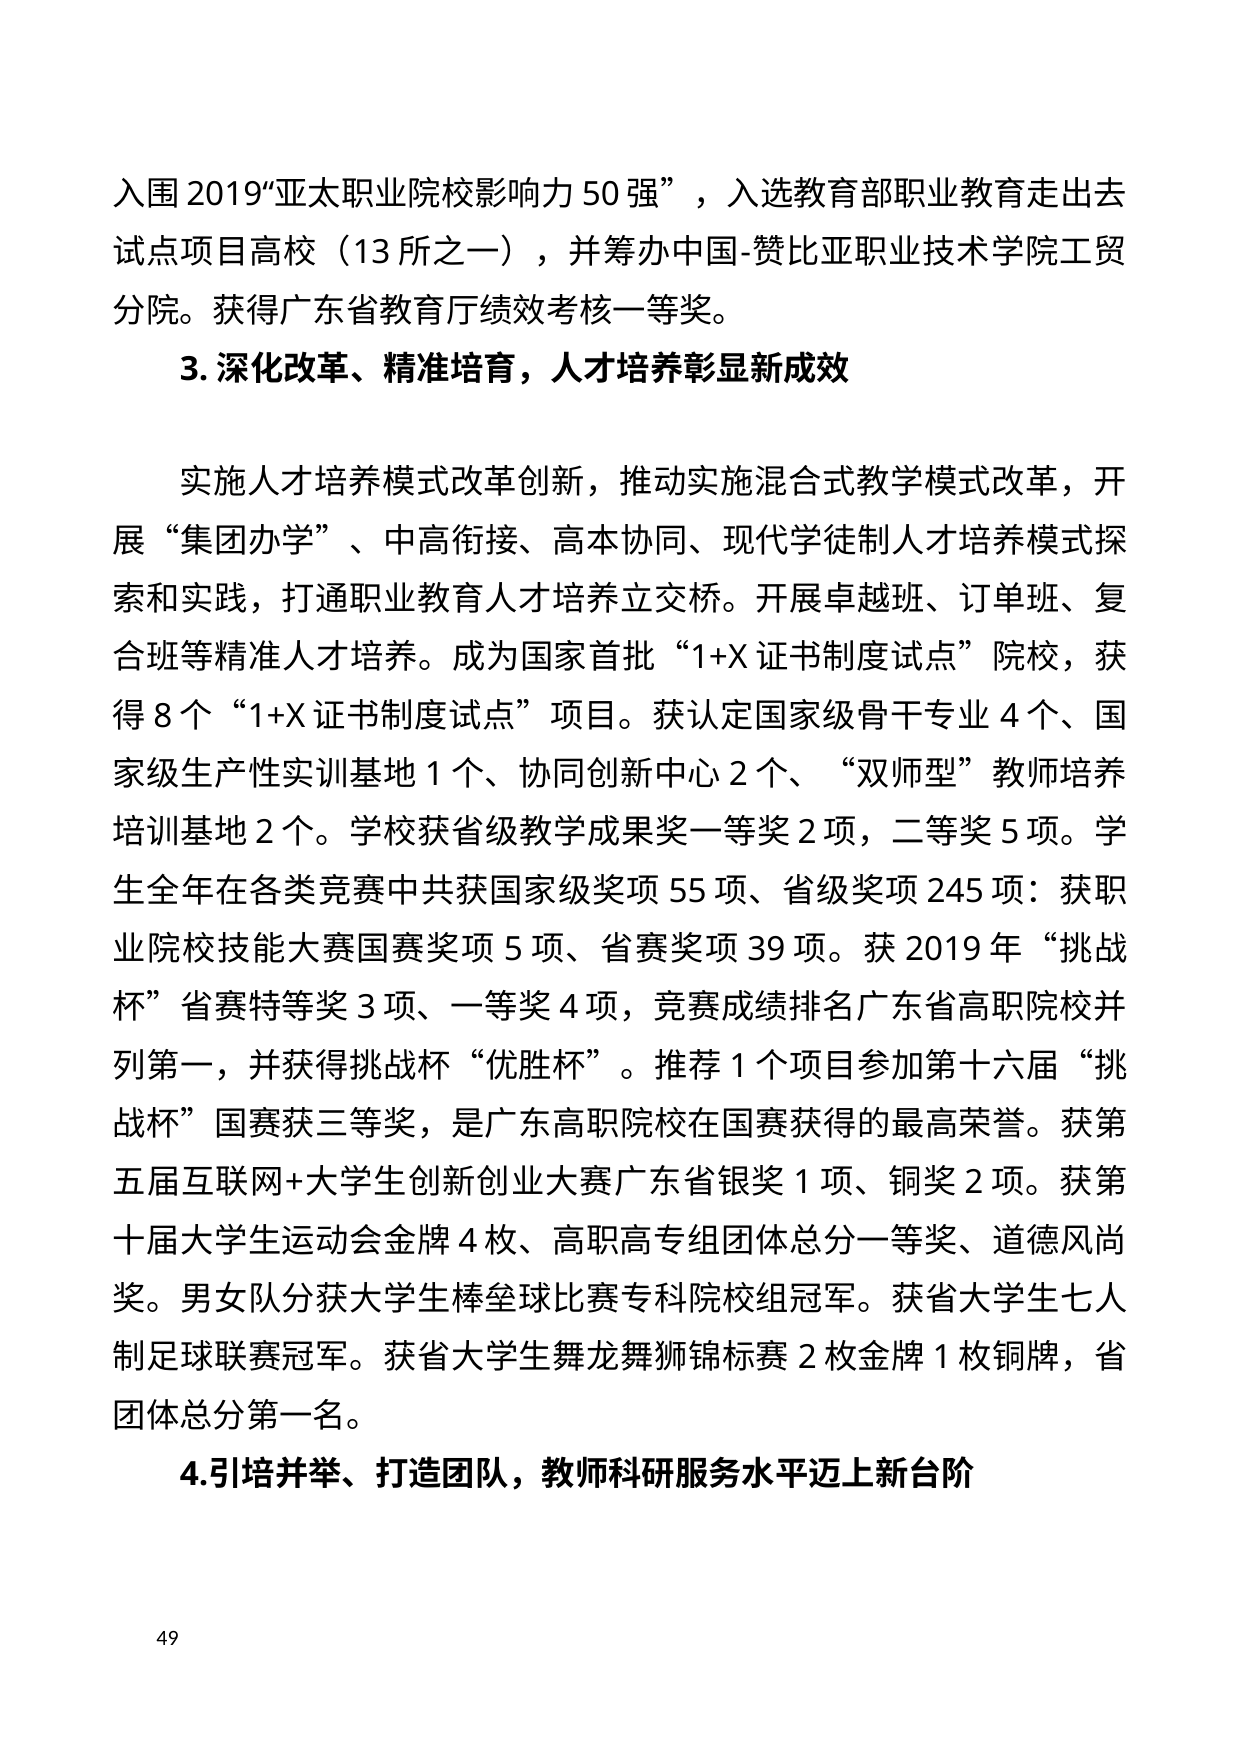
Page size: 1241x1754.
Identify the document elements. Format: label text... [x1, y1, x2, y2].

text 3. 深化改革、精准培育，人才培养彰显新成效 [112, 334, 1128, 399]
text 实施人才培养模式改革创新，推动实施混合式教学模式改革，开展“集团办学”、中高衔接、高本协同、现代学徒制人才培养模式探索和实践，打通职业教育人才培养立交桥。开展卓越班、订单班、复合班等精准人才培养。成为国家首批“1+X证书制度试点”院校，获得8个“1+X证书制度试点”项目。获认定国家级骨干专业4个、国家级生产性实训基地1个、协同创新中心2个、“双师型”教师培养培训基地2个。学校获省级教学成果奖一等奖2项，二等奖5项。学生全年在各类竞赛中共获国家级奖项55项、省级奖项245项：获职业院校技能大赛国赛奖项5项、省赛奖项39项。获2019年“挑战杯”省赛特等奖3项、一等奖4项，竞赛成绩排名广东省高职院校并列第一，并获得挑战杯“优胜杯”。推荐1个项目参加第十六届“挑战杯”国赛获三等奖，是广东高职院校在国赛获得的最高荣誉。获第五届互联网+大学生创新创业大赛广东省银奖1项、铜奖2项。获第十届大学生运动会金牌4枚、高职高专组团体总分一等奖、道德风尚奖。男女队分获大学生棒垒球比赛专科院校组冠军。获省大学生七人制足球联赛冠军。获省大学生舞龙舞狮锦标赛2枚金牌1枚铜牌，省团体总分第一名。 [112, 447, 1128, 1439]
text 4.引培并举、打造团队，教师科研服务水平迈上新台阶 [112, 1439, 1128, 1504]
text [112, 159, 1128, 334]
